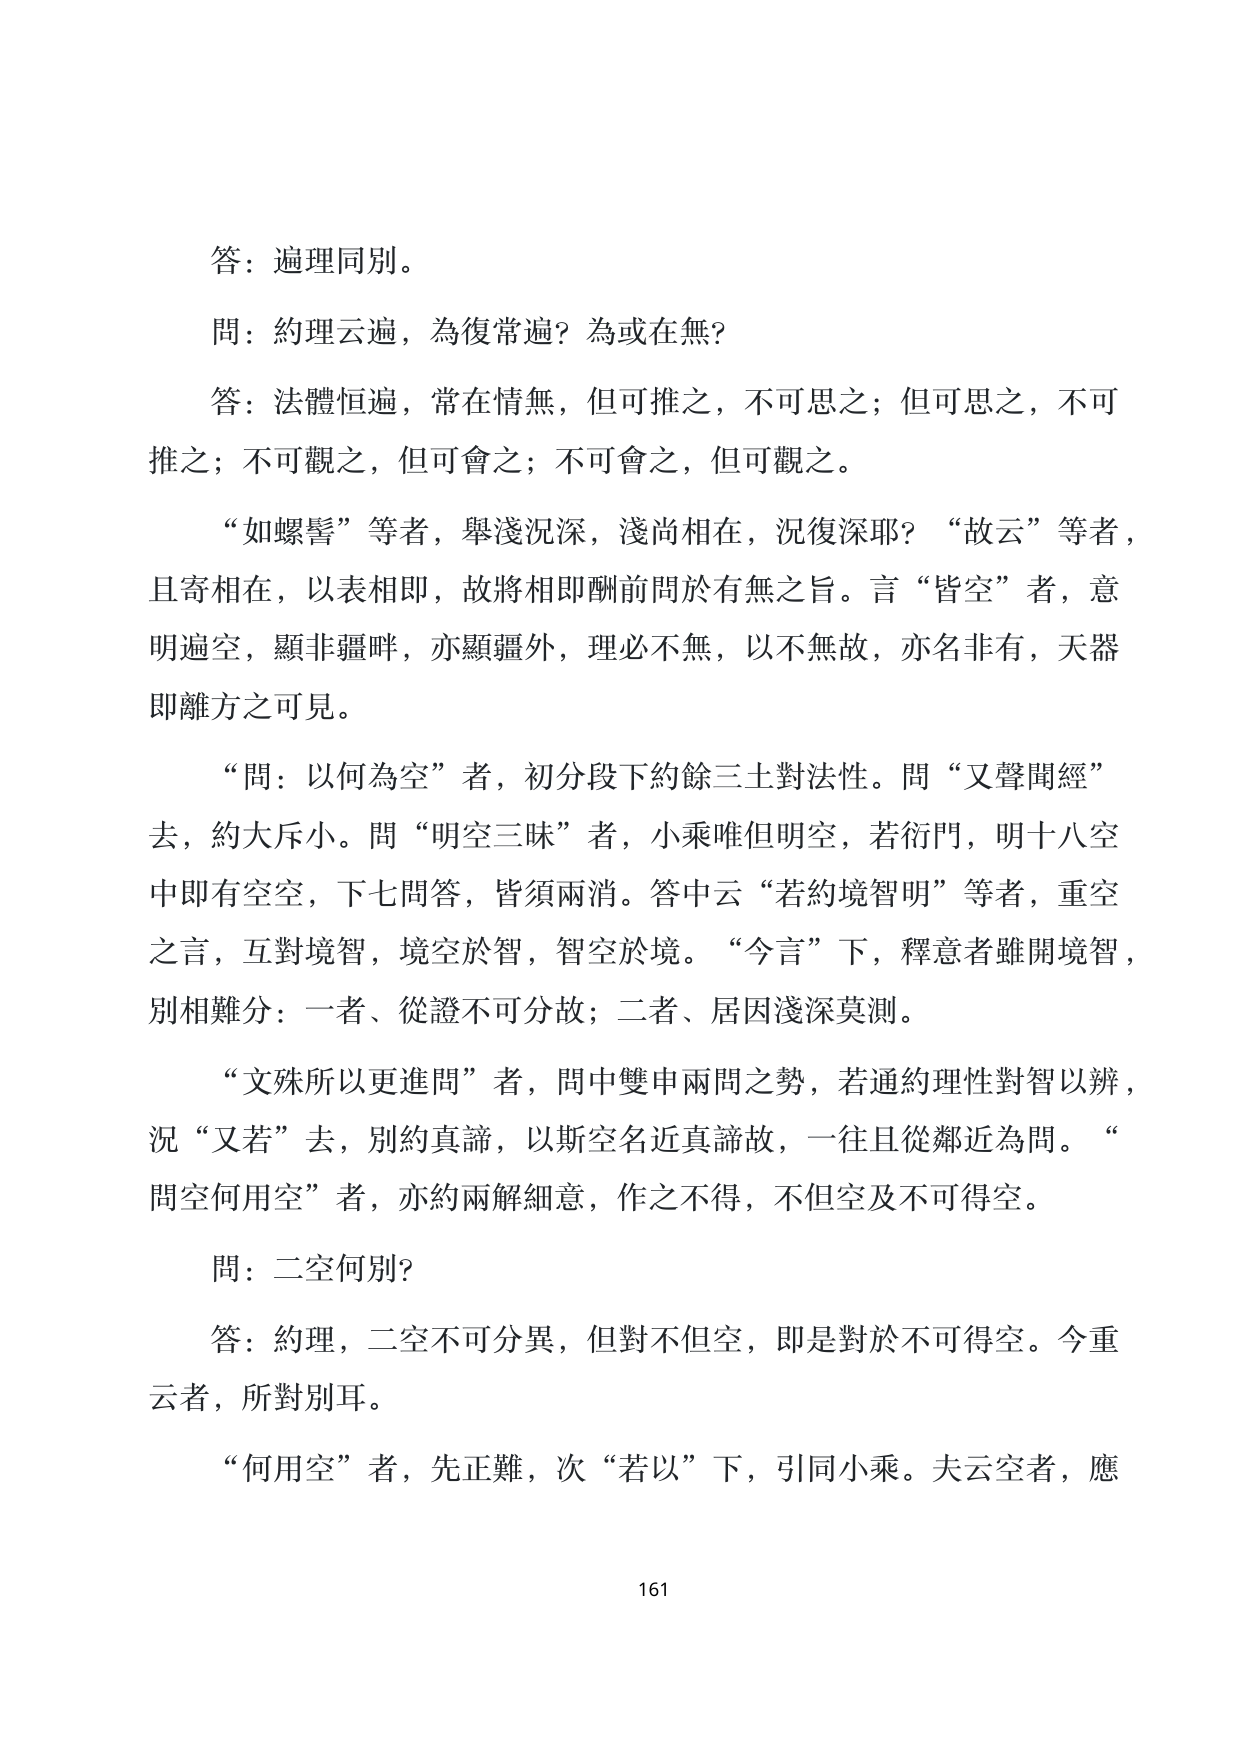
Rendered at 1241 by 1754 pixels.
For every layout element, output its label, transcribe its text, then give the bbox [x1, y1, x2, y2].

text “何用空”者，先正難，次“若以”下，引同小乘。夫云空者，應空分別，今那更云空不空耶？答意者分別尚空，況不分別，豈不空耶？ [148, 1433, 1122, 1491]
text 答：法體恒遍，常在情無，但可推之，不可思之；但可思之，不可推之；不可觀之，但可會之；不可會之，但可觀之。 [148, 366, 1122, 483]
text “文殊所以更進問”者，問中雙申兩問之勢，若通約理性對智以辨，況“又若”去，別約真諦，以斯空名近真諦故，一往且從鄰近為問。“問空何用空”者，亦約兩解細意，作之不得，不但空及不可得空。 [148, 1045, 1122, 1220]
text 答：遍理同別。 [148, 224, 1122, 283]
text 答：約理，二空不可分異，但對不但空，即是對於不可得空。今重云者，所對別耳。 [148, 1304, 1122, 1420]
text 問：約理云遍，為復常遍？為或在無？ [148, 295, 1122, 354]
text “如螺髻”等者，舉淺況深，淺尚相在，況復深耶？“故云”等者，且寄相在，以表相即，故將相即酬前問於有無之旨。言“皆空”者，意明遍空，顯非疆畔，亦顯疆外，理必不無，以不無故，亦名非有，天器即離方之可見。 [148, 495, 1122, 729]
text “問：以何為空”者，初分段下約餘三土對法性。問“又聲聞經”去，約大斥小。問“明空三昧”者，小乘唯但明空，若衍門，明十八空中即有空空，下七問答，皆須兩消。答中云“若約境智明”等者，重空之言，互對境智，境空於智，智空於境。“今言”下，釋意者雖開境智，別相難分：一者、從證不可分故；二者、居因淺深莫測。 [148, 741, 1122, 1033]
text 問：二空何別？ [148, 1233, 1122, 1291]
